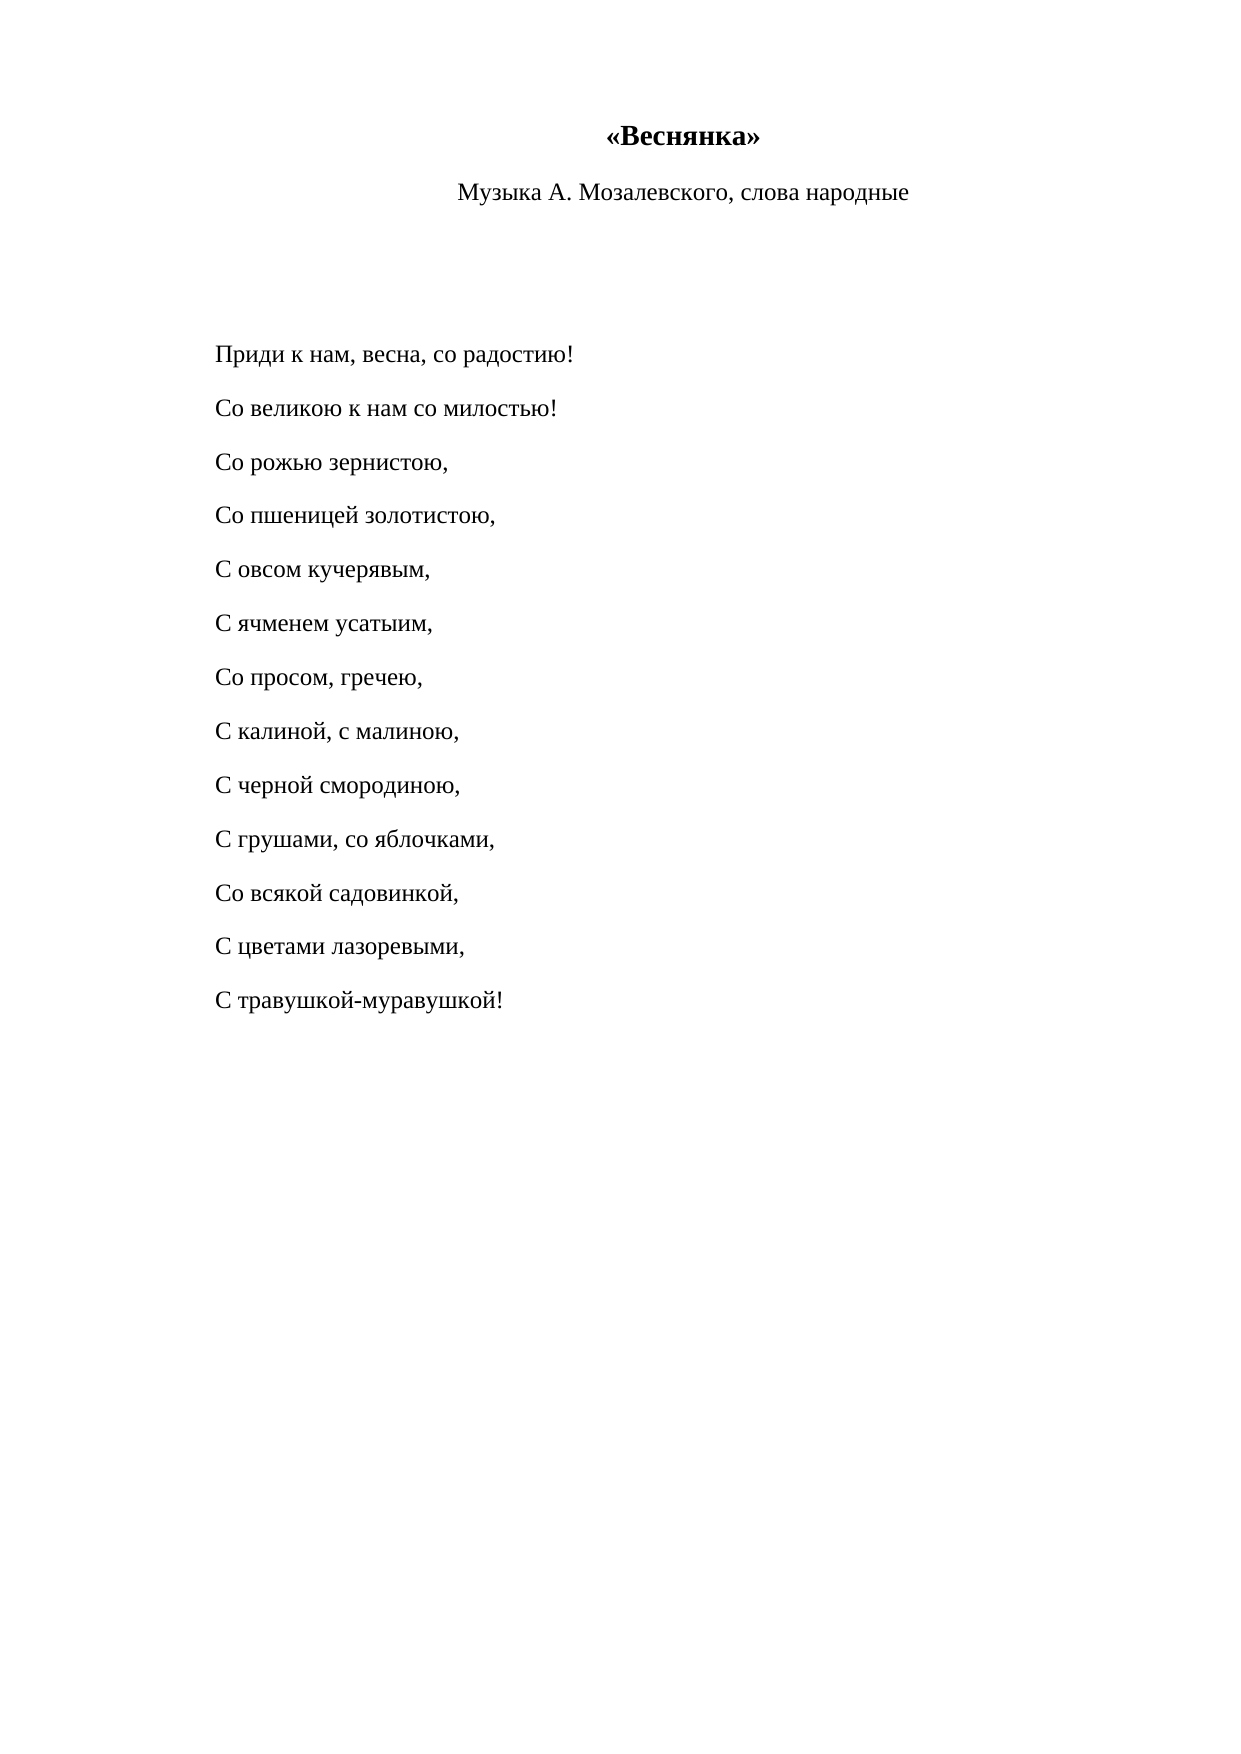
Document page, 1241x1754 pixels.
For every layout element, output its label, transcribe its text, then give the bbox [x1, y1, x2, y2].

text С овсом кучерявым, [215, 554, 1152, 583]
text С цветами лазоревыми, [215, 931, 1152, 960]
text С травушкой-муравушкой! [215, 985, 1152, 1014]
text Приди к нам, весна, со радостию! [215, 339, 1152, 368]
text Со рожью зернистою, [215, 447, 1152, 476]
text Музыка А. Мозалевского, слова народные [215, 177, 1152, 206]
text Со великою к нам со милостью! [215, 393, 1152, 422]
text С черной смородиною, [215, 770, 1152, 799]
text Со просом, гречею, [215, 662, 1152, 691]
text Со пшеницей золотистою, [215, 501, 1152, 529]
text С ячменем усатыим, [215, 608, 1152, 637]
text Со всякой садовинкой, [215, 878, 1152, 906]
text «Веснянка» [215, 118, 1152, 152]
text С калиной, с малиною, [215, 716, 1152, 745]
text С грушами, со яблочками, [215, 824, 1152, 852]
